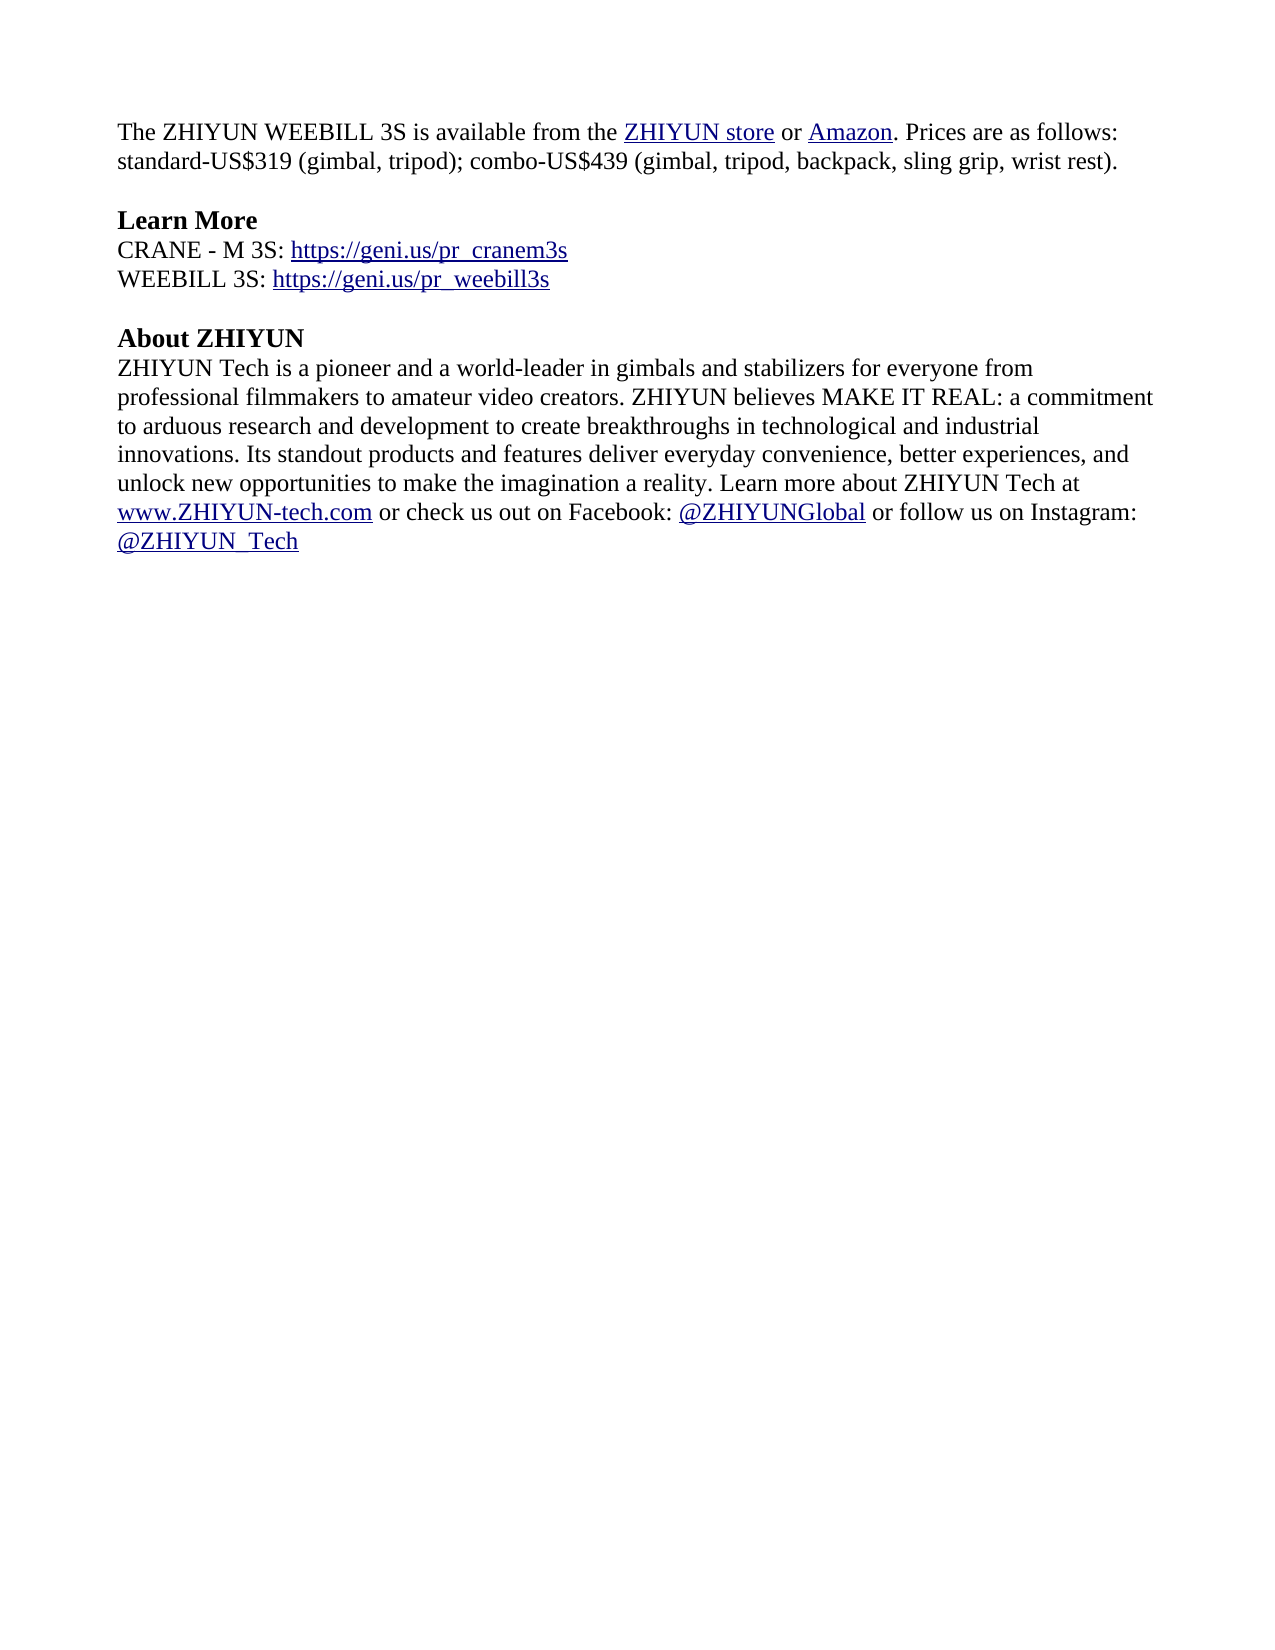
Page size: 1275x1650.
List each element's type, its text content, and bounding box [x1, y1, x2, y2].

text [117, 117, 1158, 174]
text CRANE - M 3S: https://geni.us/pr_cranem3s WEEBILL 3S: https://geni.us/pr_weebill3s [117, 235, 1158, 293]
subtitle About ZHIYUN [117, 322, 1158, 353]
subtitle Learn More [117, 204, 1158, 235]
text ZHIYUN Tech is a pioneer and a world-leader in gimbals and stabilizers for everyone from professional filmmakers to amateur video creators. ZHIYUN believes MAKE IT REAL: a commitment to arduous research and development to create breakthroughs in technological and industrial innovations. Its standout products and features deliver everyday convenience, better experiences, and unlock new opportunities to make the imagination a reality. Learn more about ZHIYUN Tech at www.ZHIYUN-tech.com or check us out on Facebook: @ZHIYUNGlobal or follow us on Instagram: @ZHIYUN_Tech [117, 353, 1158, 554]
